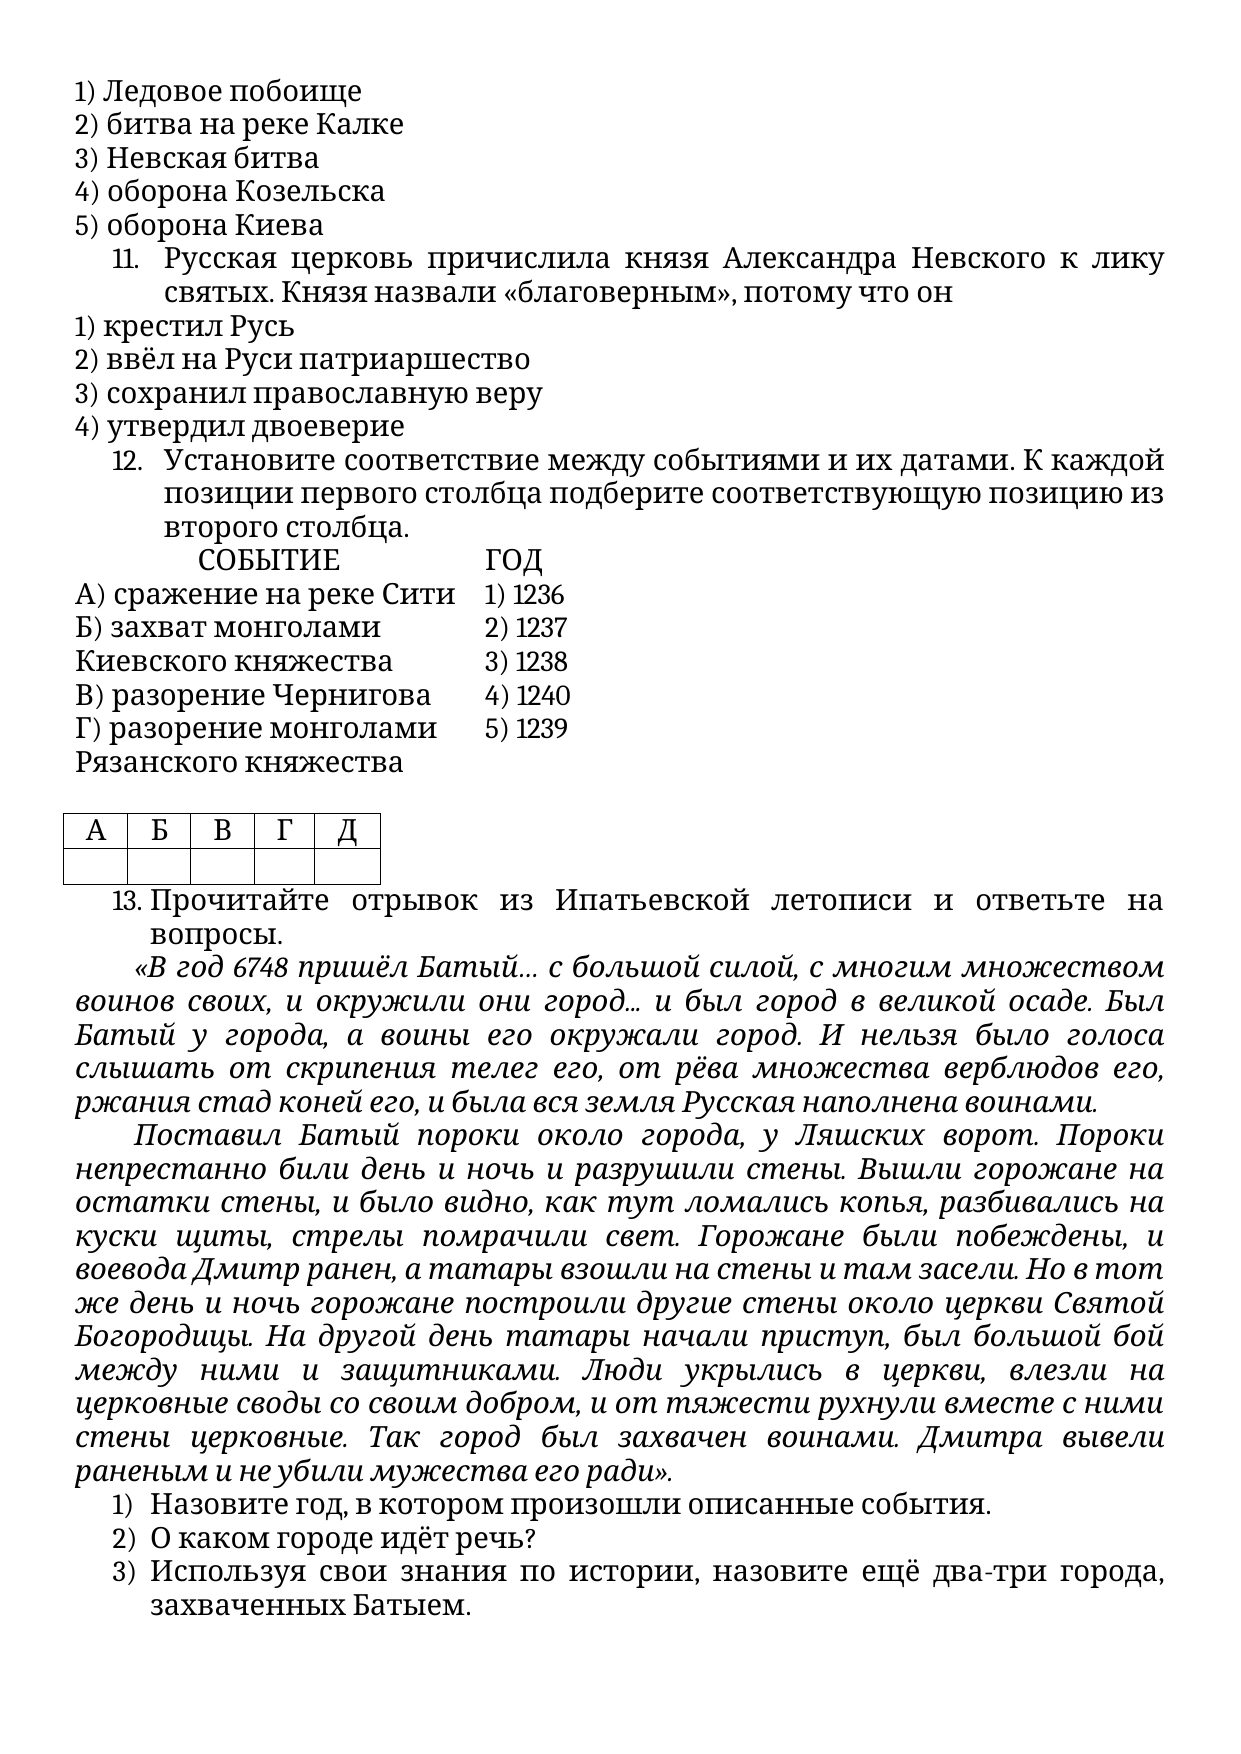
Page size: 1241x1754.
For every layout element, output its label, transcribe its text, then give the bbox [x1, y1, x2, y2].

table_cell [255, 849, 314, 883]
text «В год 6748 пришёл Батый… с большой силой, с многим множеством воинов своих, и окружили они город... и был город в великой осаде. Был Батый у города, а воины его окружали город. И нельзя было голоса слышать от скрипения телег его, от рёва множества верблюдов его, ржания стад коней его, и была вся земля Русская наполнена воинами. [75, 952, 1165, 1119]
text 1) крестил Русь [75, 310, 1165, 343]
table_header СОБЫТИЕ А) сражение на реке Сити Б) захват монголами Киевского княжества В) разорение Чернигова Г) разорение монголами Рязанского княжества [64, 545, 474, 779]
text 4) оборона Козельска [75, 176, 1165, 209]
text 2) ввёл на Руси патриаршество [75, 343, 1165, 377]
text 1) Ледовое побоище [75, 75, 1165, 108]
table_header А [64, 814, 127, 847]
list Назовите год, в котором произошли описанные события. [112, 1488, 1165, 1522]
text Поставил Батый пороки около города, у Ляшских ворот. Пороки непрестанно били день и ночь и разрушили стены. Вышли горожане на остатки стены, и было видно, как тут ломались копья, разбивались на куски щиты, стрелы помрачили свет. Горожане были побеждены, и воевода Дмитр ранен, а татары взошли на стены и там засели. Но в тот же день и ночь горожане построили другие стены около церкви Святой Богородицы. На другой день татары начали приступ, был большой бой между ними и защитниками. Люди укрылись в церкви, влезли на церковные своды со своим добром, и от тяжести рухнули вместе с ними стены церковные. Так город был захвачен воинами. Дмитра вывели раненым и не убили мужества его ради». [75, 1119, 1165, 1488]
list О каком городе идёт речь? [112, 1522, 1165, 1555]
list Русская церковь причислила князя Александра Невского к лику святых. Князя назвали «благоверным», потому что он [112, 243, 1165, 310]
text 3) Невская битва [75, 142, 1165, 176]
table_header Г [255, 814, 314, 847]
table_header ГОД 1) 1236 2) 1237 3) 1238 4) 1240 5) 1239 [474, 545, 1176, 779]
list Прочитайте отрывок из Ипатьевской летописи и ответьте на вопросы. [112, 884, 1165, 952]
table_header Д [315, 814, 380, 847]
table_cell [315, 849, 380, 883]
list Используя свои знания по истории, назовите ещё два-три города, захваченных Батыем. [112, 1555, 1165, 1622]
text 4) утвердил двоеверие [75, 410, 1165, 444]
table_cell [64, 849, 127, 883]
table_cell [128, 849, 190, 883]
table_header В [191, 814, 254, 847]
list Установите соответствие между событиями и их датами. К каждой позиции первого столбца подберите соответствующую позицию из второго столбца. [112, 444, 1165, 544]
table_header Б [128, 814, 190, 847]
text 2) битва на реке Калке [75, 108, 1165, 142]
text 5) оборона Киева [75, 209, 1165, 243]
table_cell [191, 849, 254, 883]
text 3) сохранил православную веру [75, 377, 1165, 410]
